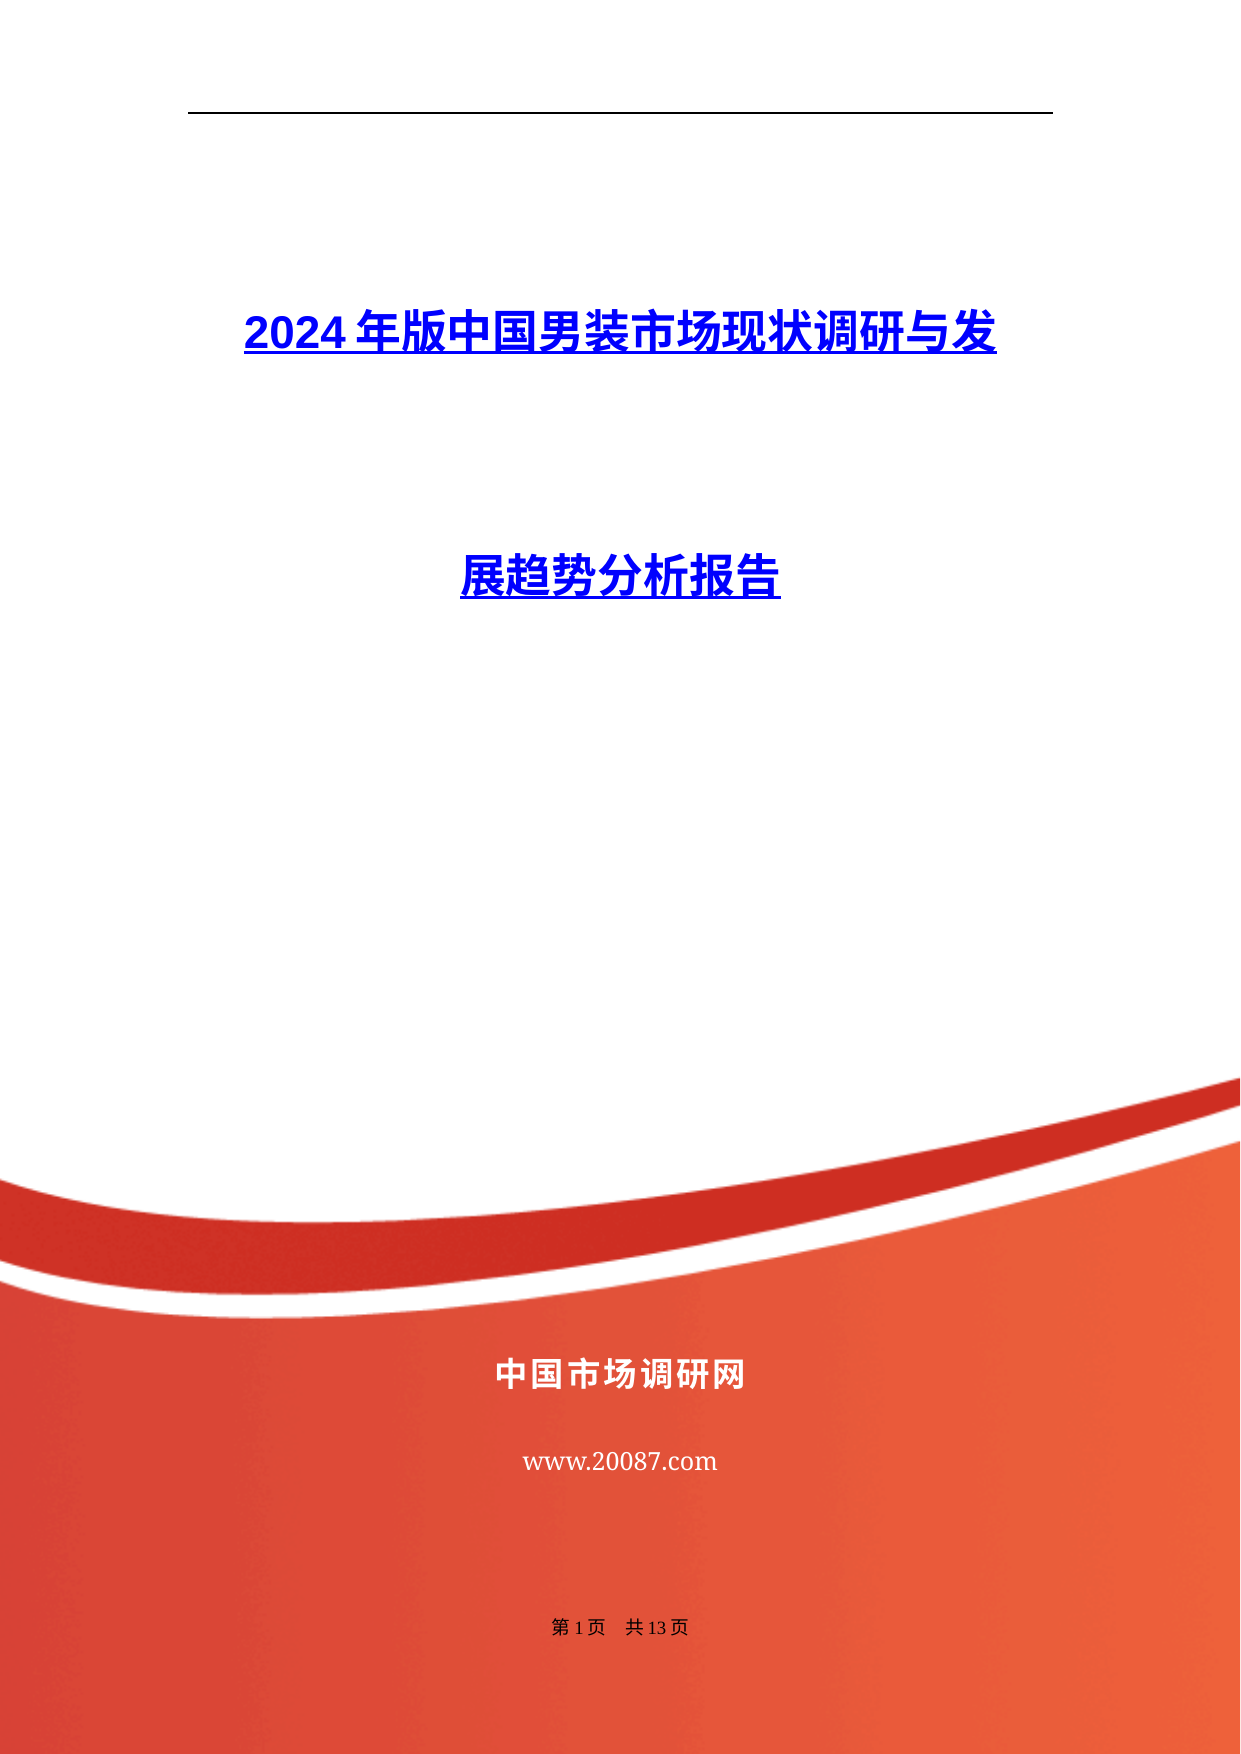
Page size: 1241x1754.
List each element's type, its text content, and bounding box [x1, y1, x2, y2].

text www.20087.com [187, 1428, 1053, 1493]
table_header 2024年版中国男装市场现状调研与发展趋势分析报告 [188, 207, 1053, 773]
subtitle 中国市场调研网 [187, 1339, 1053, 1404]
picture [0, 1006, 1241, 1754]
